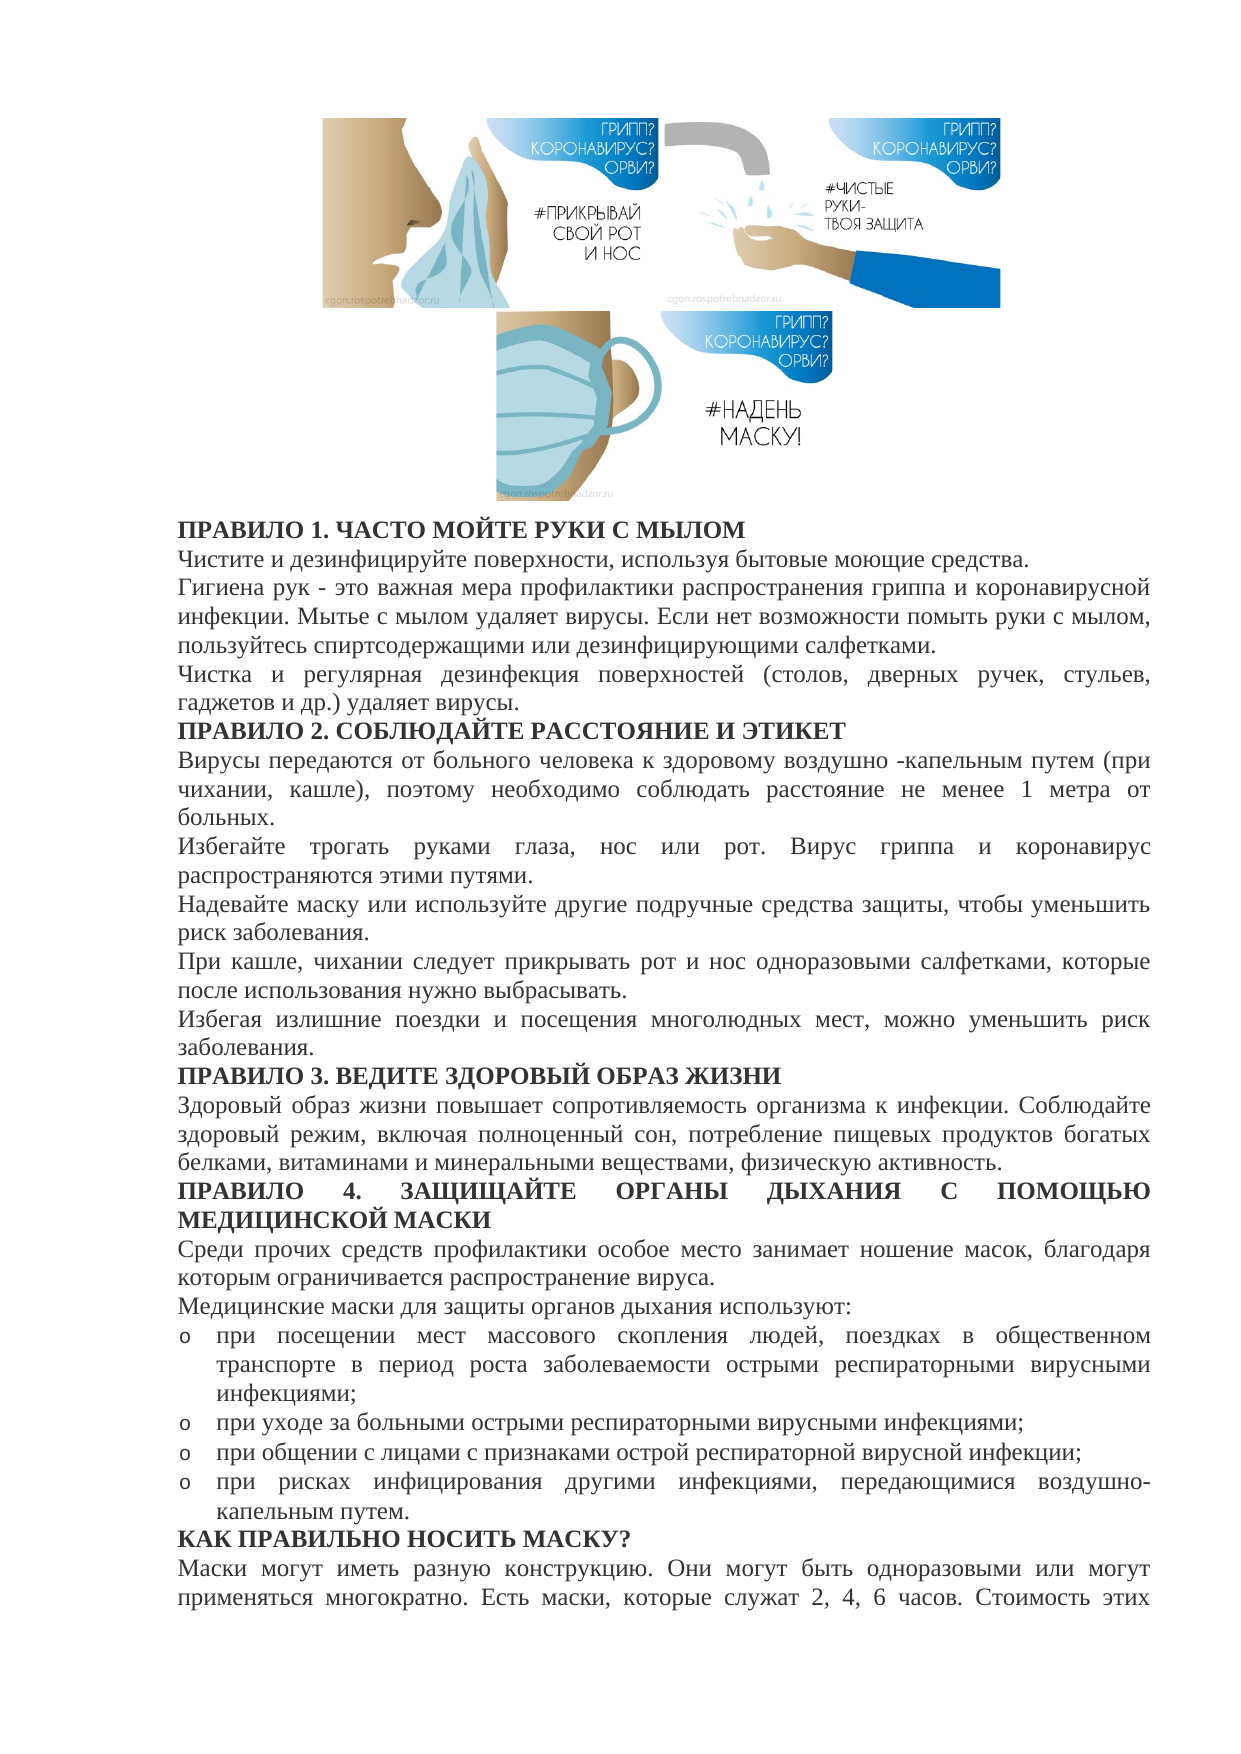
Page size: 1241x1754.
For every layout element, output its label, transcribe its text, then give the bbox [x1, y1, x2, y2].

list при посещении мест массового скопления людей, поездках в общественном транспорте в период роста заболеваемости острыми респираторными вирусными инфекциями; [179, 1320, 1152, 1407]
text ПРАВИЛО 2. СОБЛЮДАЙТЕ РАССТОЯНИЕ И ЭТИКЕТ [177, 716, 1152, 745]
text Вирусы передаются от больного человека к здоровому воздушно -капельным путем (при чихании, кашле), поэтому необходимо соблюдать расстояние не менее 1 метра от больных. [177, 745, 1152, 831]
text Чистка и регулярная дезинфекция поверхностей (столов, дверных ручек, стульев, гаджетов и др.) удаляет вирусы. [177, 659, 1152, 716]
text Избегайте трогать руками глаза, нос или рот. Вирус гриппа и коронавирус распространяются этими путями. [177, 831, 1152, 889]
picture [322, 118, 659, 308]
text При кашле, чихании следует прикрывать рот и нос одноразовыми салфетками, которые после использования нужно выбрасывать. [177, 946, 1152, 1004]
text Гигиена рук - это важная мера профилактики распространения гриппа и коронавирусной инфекции. Мытье с мылом удаляет вирусы. Если нет возможности помыть руки с мылом, пользуйтесь спиртсодержащими или дезинфицирующими салфетками. [177, 572, 1152, 659]
text Избегая излишние поездки и посещения многолюдных мест, можно уменьшить риск заболевания. [177, 1004, 1152, 1061]
picture [664, 118, 1001, 308]
text Здоровый образ жизни повышает сопротивляемость организма к инфекции. Соблюдайте здоровый режим, включая полноценный сон, потребление пищевых продуктов богатых белками, витаминами и минеральными веществами, физическую активность. [177, 1090, 1152, 1176]
text Среди прочих средств профилактики особое место занимает ношение масок, благодаря которым ограничивается распространение вируса. [177, 1234, 1152, 1291]
text Надевайте маску или используйте другие подручные средства защиты, чтобы уменьшить риск заболевания. [177, 889, 1152, 946]
list при общении с лицами с признаками острой респираторной вирусной инфекции; [179, 1437, 1152, 1466]
text ПРАВИЛО 3. ВЕДИТЕ ЗДОРОВЫЙ ОБРАЗ ЖИЗНИ [177, 1061, 1152, 1090]
list при уходе за больными острыми респираторными вирусными инфекциями; [179, 1407, 1152, 1437]
list при рисках инфицирования другими инфекциями, передающимися воздушно-капельным путем. [179, 1466, 1152, 1524]
text Чистите и дезинфицируйте поверхности, используя бытовые моющие средства. [177, 544, 1152, 572]
text ПРАВИЛО 4. ЗАЩИЩАЙТЕ ОРГАНЫ ДЫХАНИЯ С ПОМОЩЬЮ МЕДИЦИНСКОЙ МАСКИ [177, 1176, 1152, 1234]
text Медицинские маски для защиты органов дыхания используют: [177, 1291, 1152, 1320]
text КАК ПРАВИЛЬНО НОСИТЬ МАСКУ? [177, 1524, 1152, 1553]
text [177, 1553, 1152, 1611]
text ПРАВИЛО 1. ЧАСТО МОЙТЕ РУКИ С МЫЛОМ [177, 515, 1152, 544]
picture [496, 311, 833, 501]
